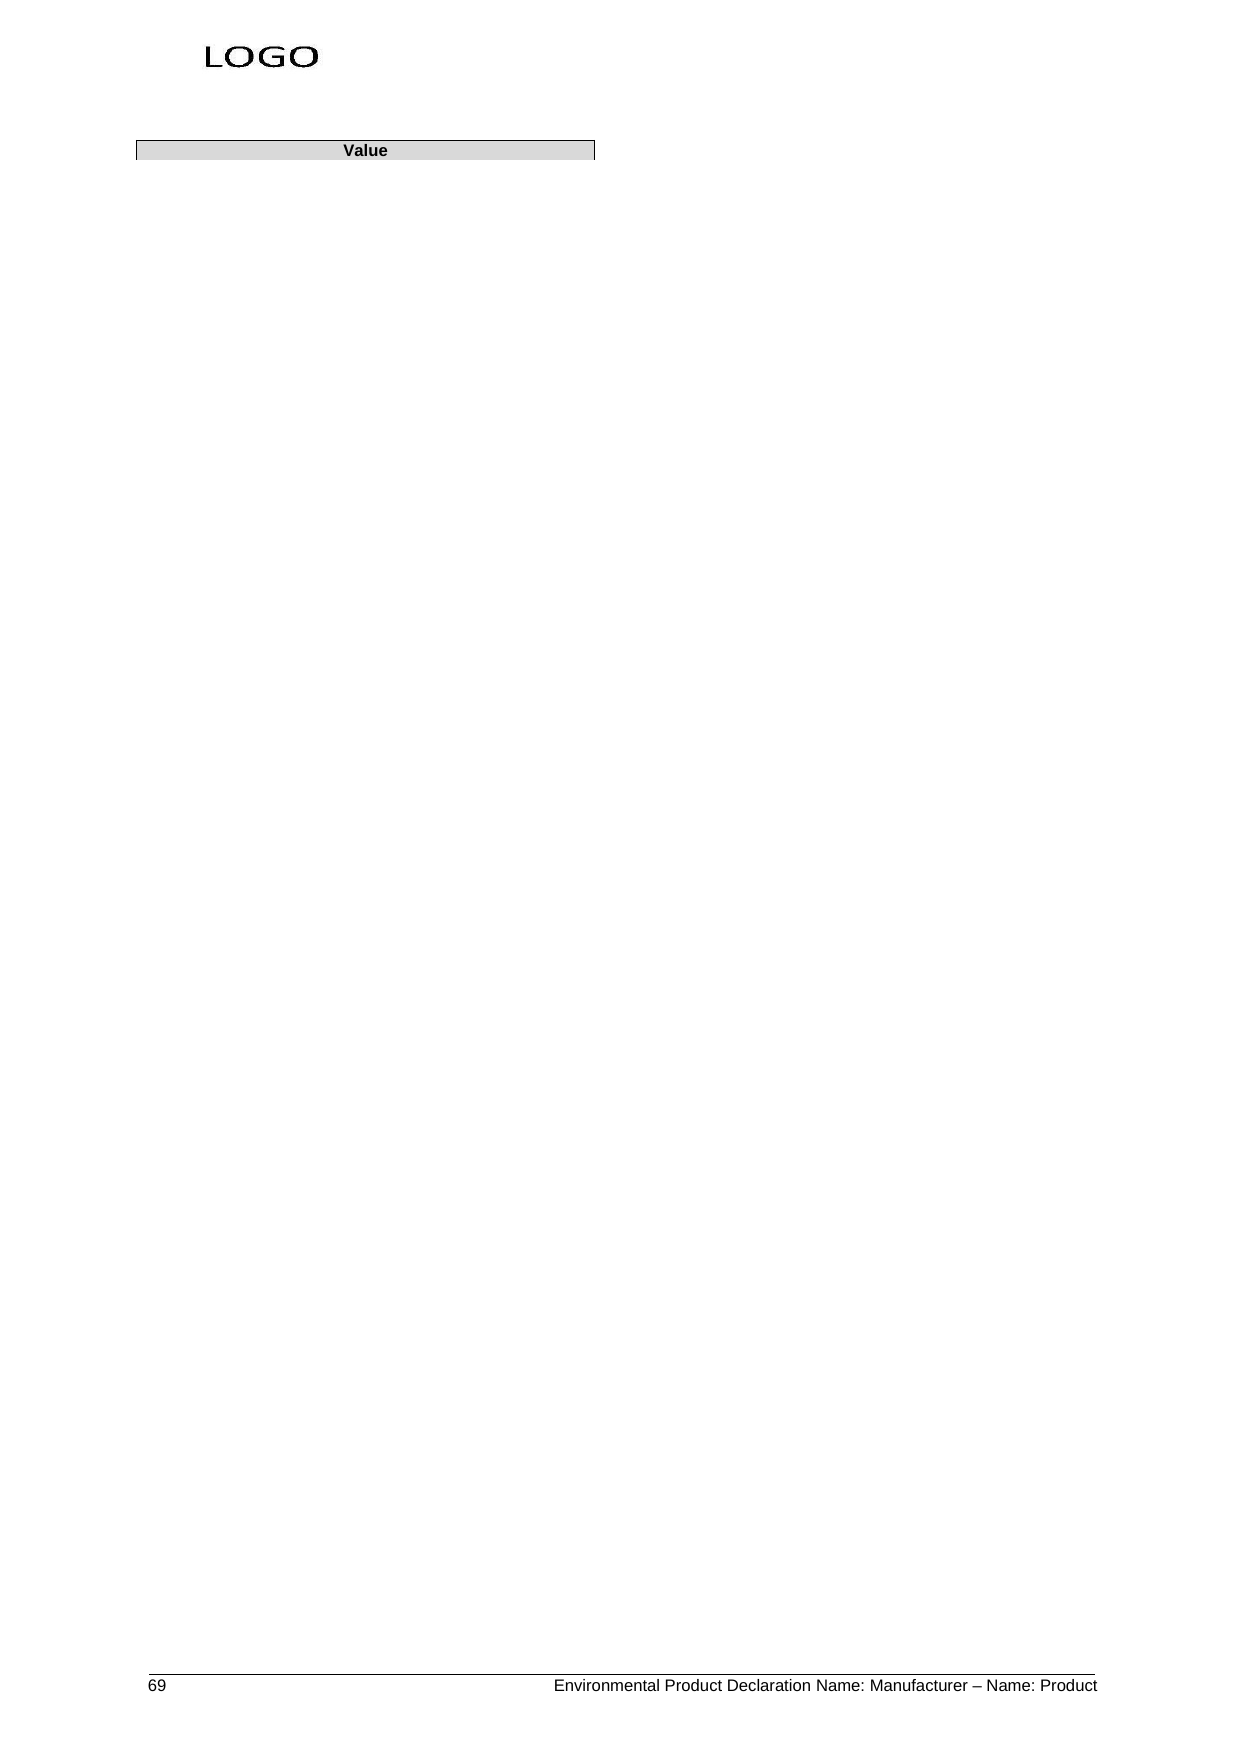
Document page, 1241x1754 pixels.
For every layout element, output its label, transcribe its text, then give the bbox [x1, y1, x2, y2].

table_header Value [137, 141, 594, 160]
picture [148, 13, 624, 102]
